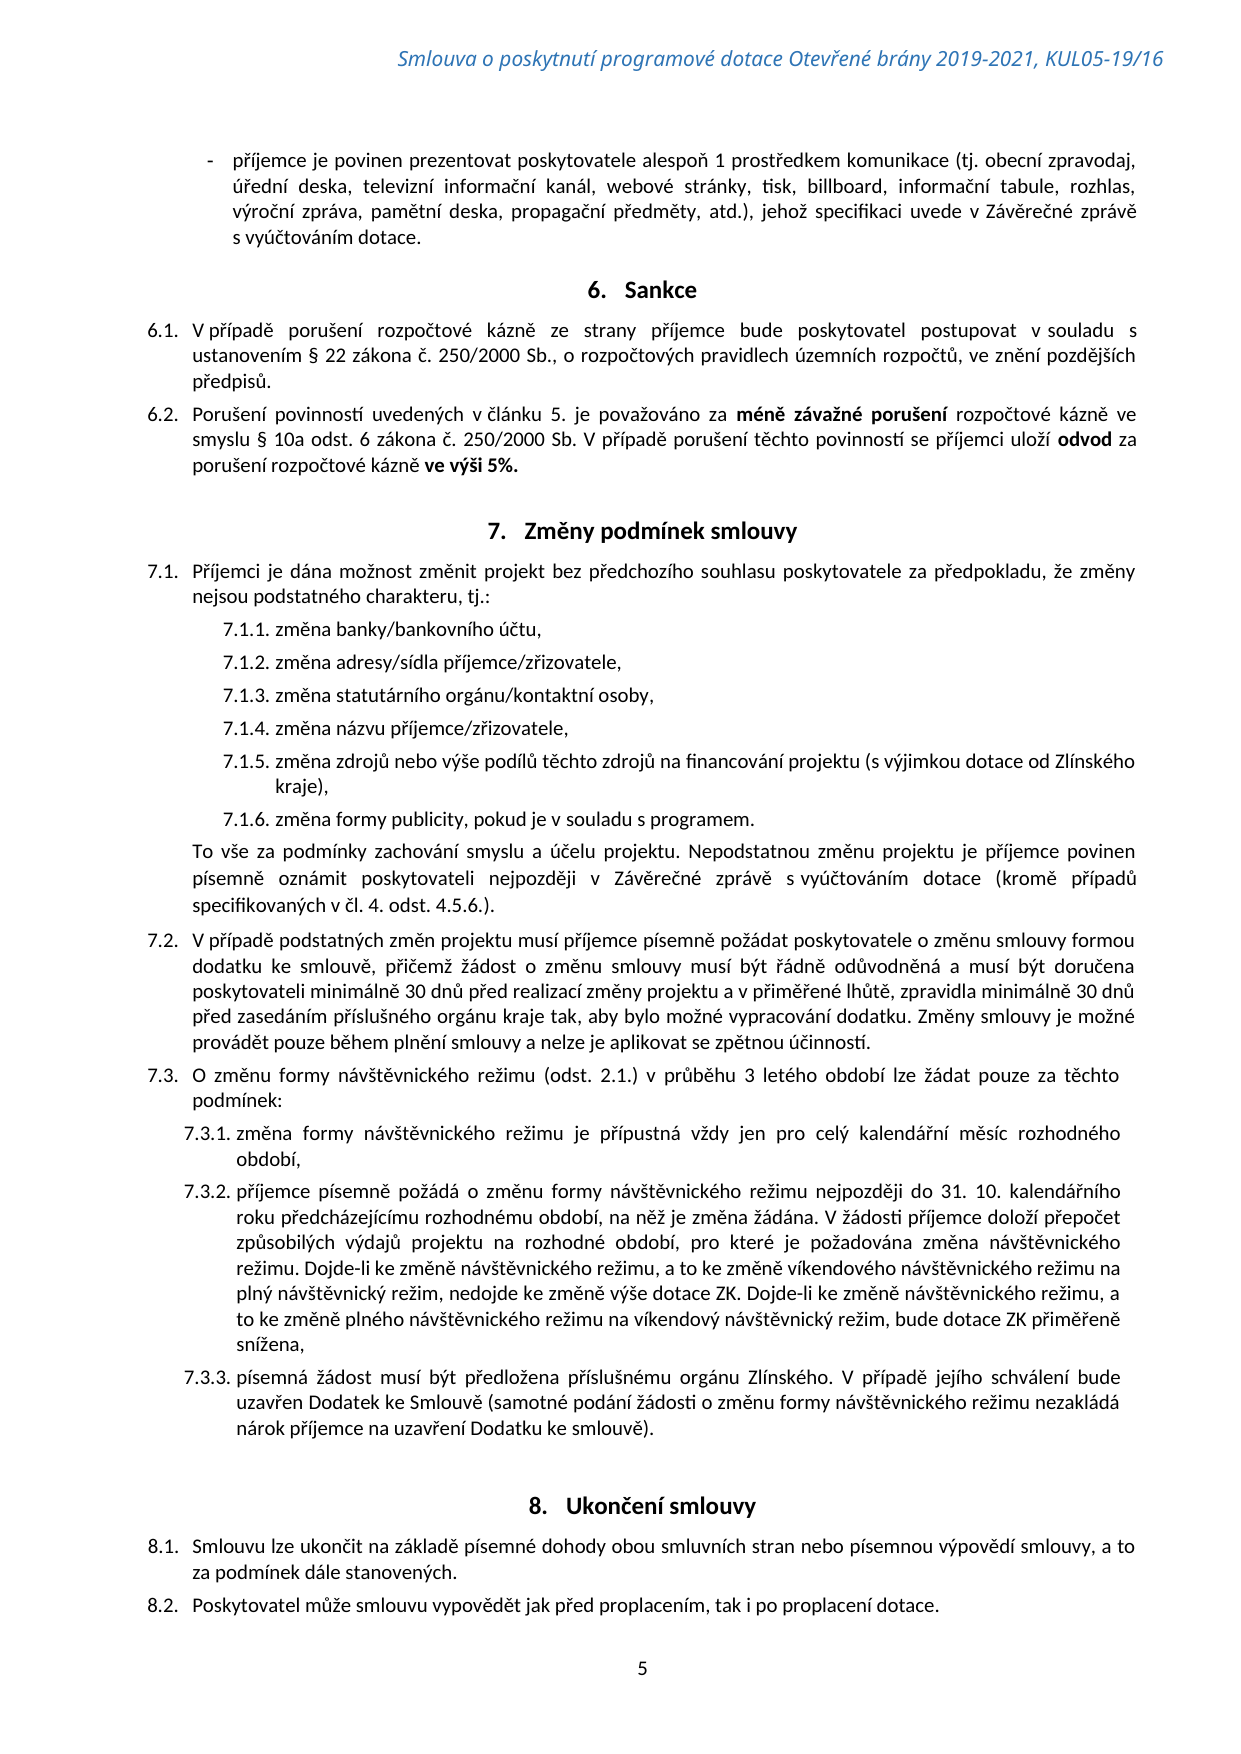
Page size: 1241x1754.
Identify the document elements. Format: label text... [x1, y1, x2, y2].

list změna formy publicity, pokud je v souladu s programem. [223, 806, 1137, 832]
list změna názvu příjemce/zřizovatele, [223, 715, 1137, 740]
list příjemce písemně požádá o změnu formy návštěvnického režimu nejpozději do 31. 10. kalendářního roku předcházejícímu rozhodnému období, na něž je změna žádána. V žádosti příjemce doloží přepočet způsobilých výdajů projektu na rozhodné období, pro které je požadována změna návštěvnického režimu. Dojde-li ke změně návštěvnického režimu, a to ke změně víkendového návštěvnického režimu na plný návštěvnický režim, nedojde ke změně výše dotace ZK. Dojde-li ke změně návštěvnického režimu, a to ke změně plného návštěvnického režimu na víkendový návštěvnický režim, bude dotace ZK přiměřeně snížena, [184, 1179, 1122, 1357]
list Změny podmínek smlouvy [148, 515, 1137, 545]
list V případě porušení rozpočtové kázně ze strany příjemce bude poskytovatel postupovat v souladu s ustanovením § 22 zákona č. 250/2000 Sb., o rozpočtových pravidlech územních rozpočtů, ve znění pozdějších předpisů. [147, 317, 1137, 393]
list O změnu formy návštěvnického režimu (odst. 2.1.) v průběhu 3 letého období lze žádat pouze za těchto podmínek: [147, 1062, 1122, 1113]
list změna formy návštěvnického režimu je přípustná vždy jen pro celý kalendářní měsíc rozhodného období, [184, 1120, 1122, 1171]
text To vše za podmínky zachování smyslu a účelu projektu. Nepodstatnou změnu projektu je příjemce povinen písemně oznámit poskytovateli nejpozději v Závěrečné zprávě s vyúčtováním dotace (kromě případů specifikovaných v čl. 4. odst. 4.5.6.). [192, 838, 1137, 918]
list změna adresy/sídla příjemce/zřizovatele, [223, 649, 1137, 674]
list písemná žádost musí být předložena příslušnému orgánu Zlínského. V případě jejího schválení bude uzavřen Dodatek ke Smlouvě (samotné podání žádosti o změnu formy návštěvnického režimu nezakládá nárok příjemce na uzavření Dodatku ke smlouvě). [184, 1364, 1122, 1440]
list Ukončení smlouvy [148, 1490, 1137, 1521]
list změna banky/bankovního účtu, [223, 616, 1137, 642]
list změna statutárního orgánu/kontaktní osoby, [223, 682, 1137, 707]
list Porušení povinností uvedených v článku 5. je považováno za méně závažné porušení rozpočtové kázně ve smyslu § 10a odst. 6 zákona č. 250/2000 Sb. V případě porušení těchto povinností se příjemci uloží odvod za porušení rozpočtové kázně ve výši 5%. [147, 401, 1137, 477]
list V případě podstatných změn projektu musí příjemce písemně požádat poskytovatele o změnu smlouvy formou dodatku ke smlouvě, přičemž žádost o změnu smlouvy musí být řádně odůvodněná a musí být doručena poskytovateli minimálně 30 dnů před realizací změny projektu a v přiměřené lhůtě, zpravidla minimálně 30 dnů před zasedáním příslušného orgánu kraje tak, aby bylo možné vypracování dodatku. Změny smlouvy je možné provádět pouze během plnění smlouvy a nelze je aplikovat se zpětnou účinností. [147, 927, 1137, 1054]
list Smlouvu lze ukončit na základě písemné dohody obou smluvních stran nebo písemnou výpovědí smlouvy, a to za podmínek dále stanovených. [148, 1533, 1137, 1584]
list Sankce [148, 274, 1137, 305]
list Poskytovatel může smlouvu vypovědět jak před proplacením, tak i po proplacení dotace. [147, 1592, 1137, 1617]
list příjemce je povinen prezentovat poskytovatele alespoň 1 prostředkem komunikace (tj. obecní zpravodaj, úřední deska, televizní informační kanál, webové stránky, tisk, billboard, informační tabule, rozhlas, výroční zpráva, pamětní deska, propagační předměty, atd.), jehož specifikaci uvede v Závěrečné zprávě s vyúčtováním dotace. [207, 148, 1137, 249]
list změna zdrojů nebo výše podílů těchto zdrojů na financování projektu (s výjimkou dotace od Zlínského kraje), [223, 748, 1137, 799]
list Příjemci je dána možnost změnit projekt bez předchozího souhlasu poskytovatele za předpokladu, že změny nejsou podstatného charakteru, tj.: [147, 558, 1137, 609]
